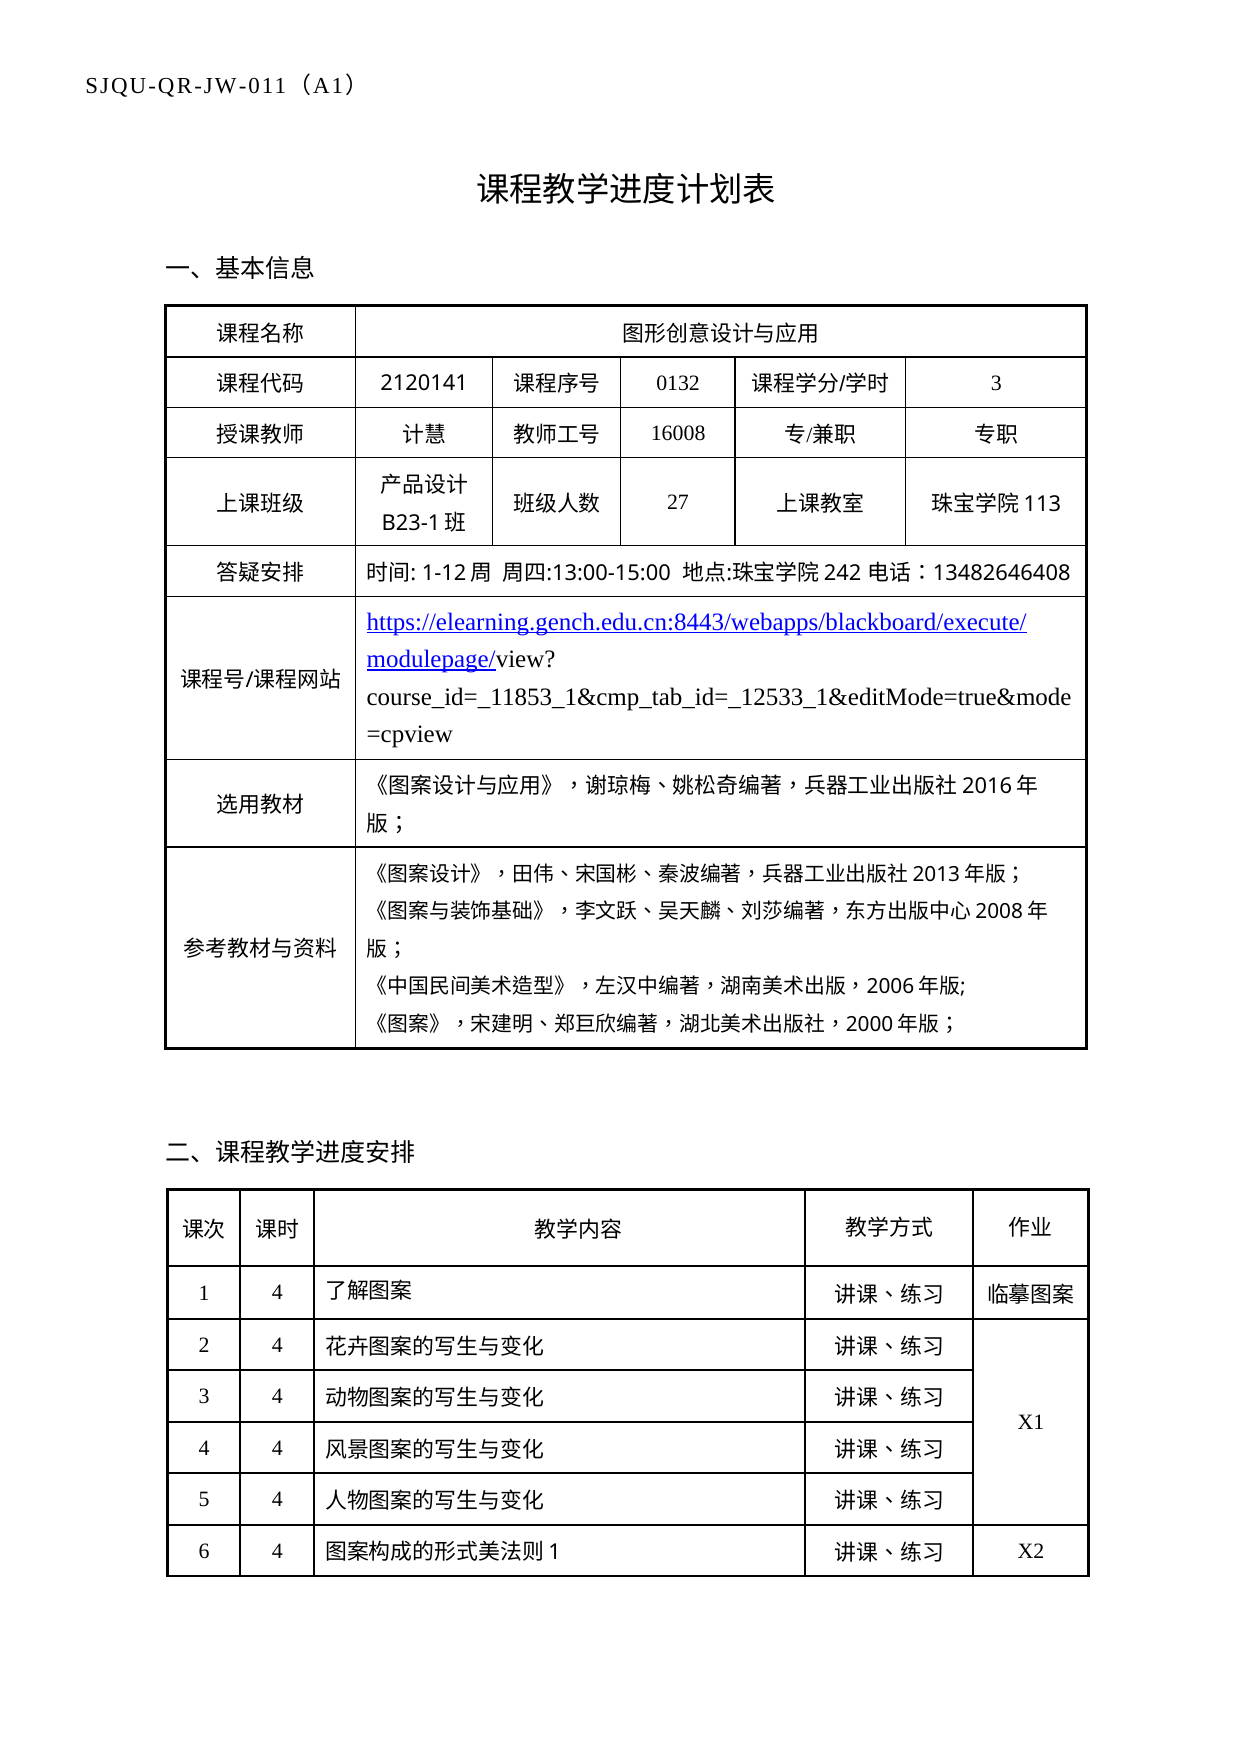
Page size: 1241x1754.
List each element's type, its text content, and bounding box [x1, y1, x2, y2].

table_cell 上课班级 [167, 458, 355, 545]
table_cell 风景图案的写生与变化 [315, 1423, 804, 1472]
table_header 作业 [974, 1191, 1087, 1265]
table_cell 班级人数 [493, 458, 620, 545]
table_cell 4 [241, 1267, 313, 1318]
table_cell 1 [169, 1267, 239, 1318]
table_cell 动物图案的写生与变化 [315, 1371, 804, 1421]
table_cell 4 [241, 1423, 313, 1472]
table_cell 答疑安排 [167, 546, 355, 596]
table_cell 5 [169, 1474, 239, 1523]
table_header 课程名称 [167, 307, 355, 356]
table_header 教学内容 [315, 1191, 804, 1265]
table_cell 授课教师 [167, 408, 355, 457]
table_cell 临摹图案 [974, 1267, 1087, 1318]
table_cell 人物图案的写生与变化 [315, 1474, 804, 1523]
table_cell 2 [169, 1320, 239, 1369]
table_cell 4 [241, 1320, 313, 1369]
table_header 教学方式 [806, 1191, 972, 1265]
table_cell 时间: 1-12周 周四:13:00-15:00 地点:珠宝学院242 电话：13482646408 [356, 546, 1085, 596]
table_cell 讲课、练习 [806, 1267, 972, 1318]
table_cell 课程号/课程网站 [167, 597, 355, 758]
table_cell 教师工号 [493, 408, 620, 457]
table_cell 图案构成的形式美法则1 [315, 1526, 804, 1575]
table_cell 专职 [906, 408, 1085, 457]
table_cell 选用教材 [167, 760, 355, 846]
table_cell 16008 [621, 408, 734, 457]
table_cell 《图案设计》，田伟、宋国彬、秦波编著，兵器工业出版社2013年版； 《图案与装饰基础》，李文跃、吴天麟、刘莎编著，东方出版中心 2008年版； 《中国民间美术造型》，左汉中编著，湖南美术出版，2006年版; 《图案》，宋建明、郑巨欣编著，湖北美术出版社，2000年版； [356, 848, 1085, 1047]
table_cell 上课教室 [736, 458, 905, 545]
text 二、课程教学进度安排 [165, 1132, 1087, 1169]
table_cell 产品设计B23-1班 [356, 458, 492, 545]
table_cell 课程学分/学时 [736, 358, 905, 407]
table_cell 3 [169, 1371, 239, 1421]
table_cell 珠宝学院113 [906, 458, 1085, 545]
table_cell 了解图案 [315, 1267, 804, 1318]
table_cell 课程代码 [167, 358, 355, 407]
table_cell 4 [241, 1526, 313, 1575]
table_cell X1 [974, 1320, 1087, 1523]
table_cell https://elearning.gench.edu.cn:8443/webapps/blackboard/execute/modulepage/view?course_id=_11853_1&cmp_tab_id=_12533_1&editMode=true&mode=cpview [356, 597, 1085, 758]
table_cell 《图案设计与应用》，谢琼梅、姚松奇编著，兵器工业出版社 2016年版； [356, 760, 1085, 846]
table_cell 27 [621, 458, 734, 545]
table_cell 4 [169, 1423, 239, 1472]
table_cell 花卉图案的写生与变化 [315, 1320, 804, 1369]
table_cell 4 [241, 1371, 313, 1421]
table_cell 讲课、练习 [806, 1320, 972, 1369]
table_cell 讲课、练习 [806, 1526, 972, 1575]
table_cell 讲课、练习 [806, 1423, 972, 1472]
table_cell 3 [906, 358, 1085, 407]
table_header 课次 [169, 1191, 239, 1265]
table_cell X2 [974, 1526, 1087, 1575]
table_cell 课程序号 [493, 358, 620, 407]
table_cell 2120141 [356, 358, 492, 407]
table_cell 专/兼职 [736, 408, 905, 457]
table_header 图形创意设计与应用 [356, 307, 1085, 356]
table_cell 参考教材与资料 [167, 848, 355, 1047]
text 课程教学进度计划表 [165, 163, 1087, 211]
table_cell 4 [241, 1474, 313, 1523]
table_cell 计慧 [356, 408, 492, 457]
table_header 课时 [241, 1191, 313, 1265]
table_cell 0132 [621, 358, 734, 407]
table_cell 讲课、练习 [806, 1371, 972, 1421]
table_cell 讲课、练习 [806, 1474, 972, 1523]
table_cell 6 [169, 1526, 239, 1575]
text 一、基本信息 [165, 249, 1087, 285]
